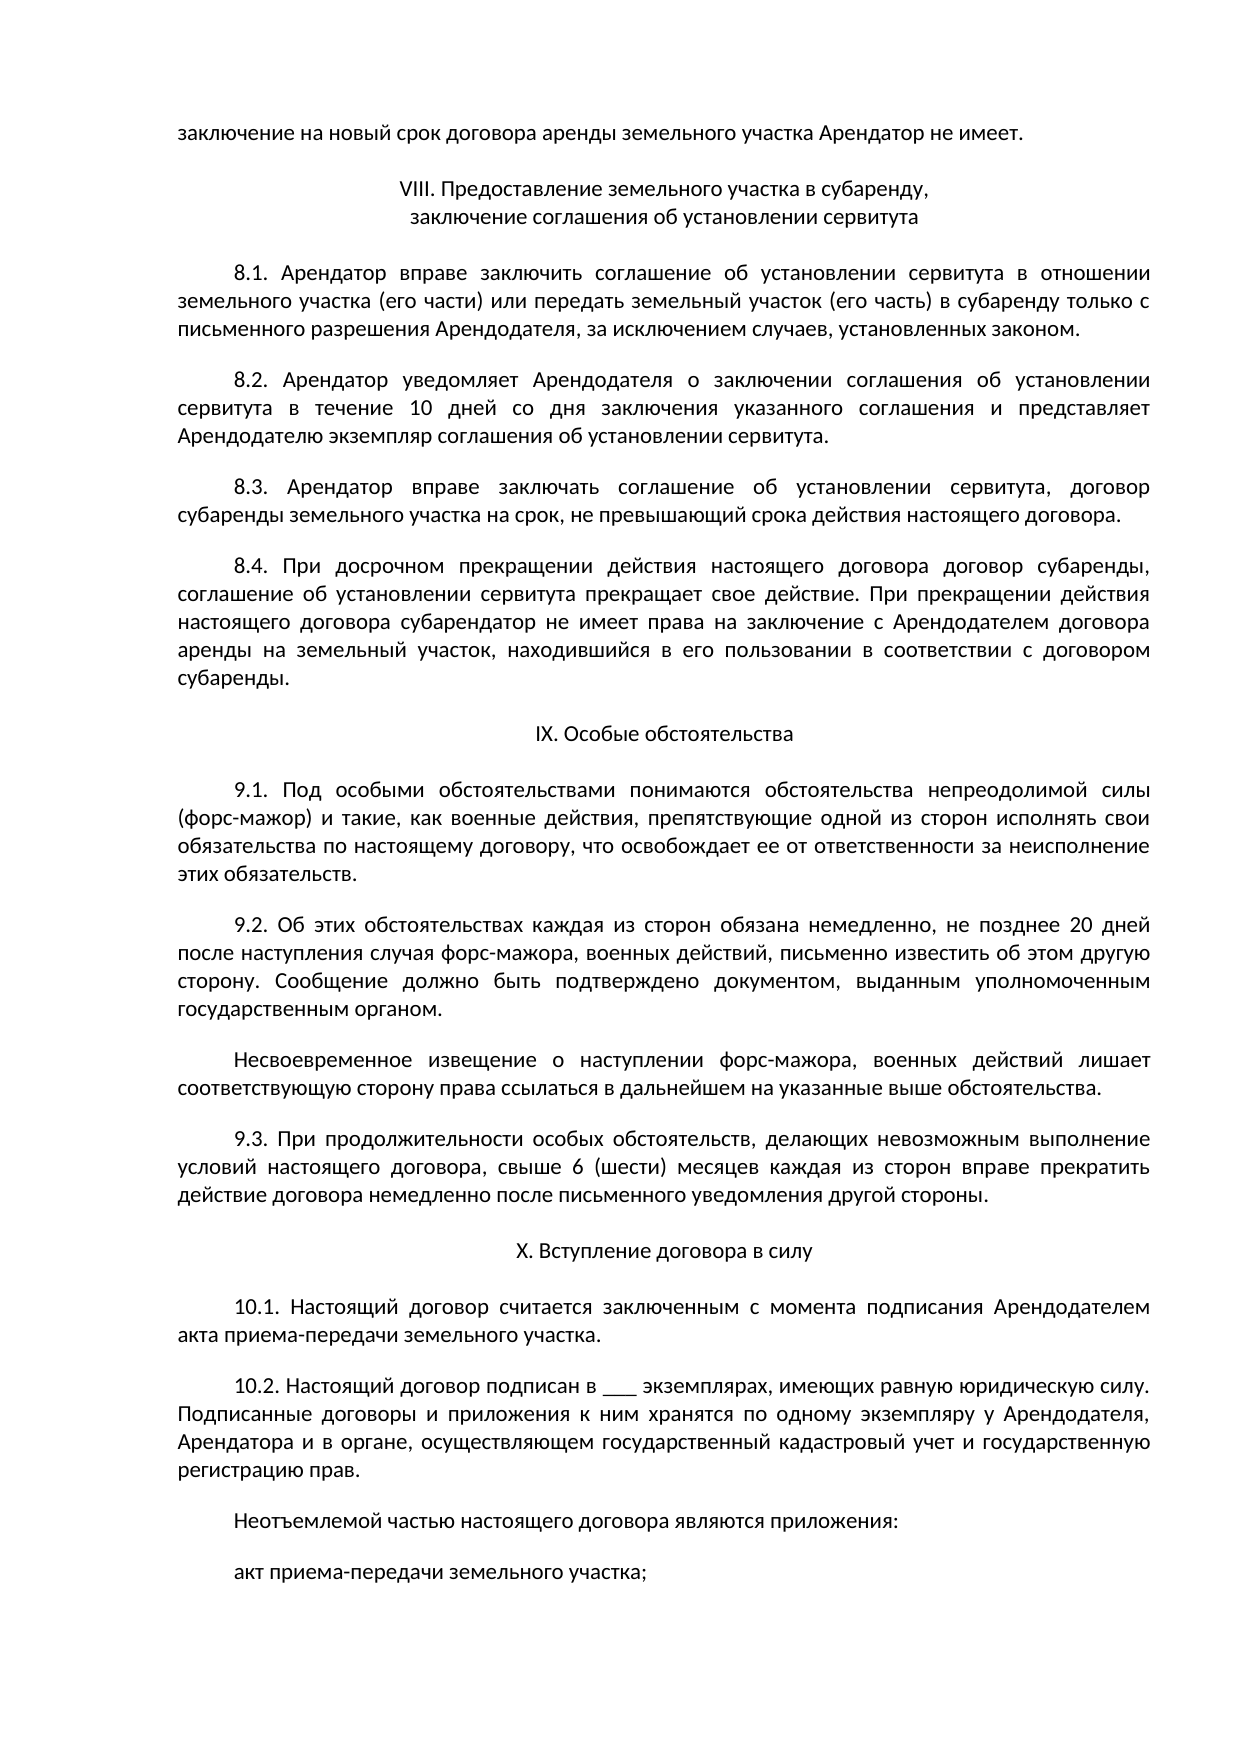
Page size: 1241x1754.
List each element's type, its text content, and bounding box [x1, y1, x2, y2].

text Неотъемлемой частью настоящего договора являются приложения: [177, 1506, 1152, 1534]
text 8.2. Арендатор уведомляет Арендодателя о заключении соглашения об установлении сервитута в течение 10 дней со дня заключения указанного соглашения и представляет Арендодателю экземпляр соглашения об установлении сервитута. [177, 365, 1152, 449]
text 9.3. При продолжительности особых обстоятельств, делающих невозможным выполнение условий настоящего договора, свыше 6 (шести) месяцев каждая из сторон вправе прекратить действие договора немедленно после письменного уведомления другой стороны. [177, 1124, 1152, 1208]
text 10.2. Настоящий договор подписан в ___ экземплярах, имеющих равную юридическую силу. Подписанные договоры и приложения к ним хранятся по одному экземпляру у Арендодателя, Арендатора и в органе, осуществляющем государственный кадастровый учет и государственную регистрацию прав. [177, 1371, 1152, 1483]
text 9.1. Под особыми обстоятельствами понимаются обстоятельства непреодолимой силы (форс-мажор) и такие, как военные действия, препятствующие одной из сторон исполнять свои обязательства по настоящему договору, что освобождает ее от ответственности за неисполнение этих обязательств. [177, 775, 1152, 887]
text VIII. Предоставление земельного участка в субаренду, [177, 174, 1152, 202]
text 8.3. Арендатор вправе заключать соглашение об установлении сервитута, договор субаренды земельного участка на срок, не превышающий срока действия настоящего договора. [177, 472, 1152, 528]
text X. Вступление договора в силу [177, 1236, 1152, 1264]
text акт приема-передачи земельного участка; [177, 1557, 1152, 1585]
text Несвоевременное извещение о наступлении форс-мажора, военных действий лишает соответствующую сторону права ссылаться в дальнейшем на указанные выше обстоятельства. [177, 1045, 1152, 1101]
text 10.1. Настоящий договор считается заключенным с момента подписания Арендодателем акта приема-передачи земельного участка. [177, 1292, 1152, 1348]
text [177, 118, 1152, 146]
text 8.1. Арендатор вправе заключить соглашение об установлении сервитута в отношении земельного участка (его части) или передать земельный участок (его часть) в субаренду только с письменного разрешения Арендодателя, за исключением случаев, установленных законом. [177, 258, 1152, 342]
text IX. Особые обстоятельства [177, 719, 1152, 747]
text 9.2. Об этих обстоятельствах каждая из сторон обязана немедленно, не позднее 20 дней после наступления случая форс-мажора, военных действий, письменно известить об этом другую сторону. Сообщение должно быть подтверждено документом, выданным уполномоченным государственным органом. [177, 910, 1152, 1022]
text заключение соглашения об установлении сервитута [177, 202, 1152, 230]
text 8.4. При досрочном прекращении действия настоящего договора договор субаренды, соглашение об установлении сервитута прекращает свое действие. При прекращении действия настоящего договора субарендатор не имеет права на заключение с Арендодателем договора аренды на земельный участок, находившийся в его пользовании в соответствии с договором субаренды. [177, 551, 1152, 691]
